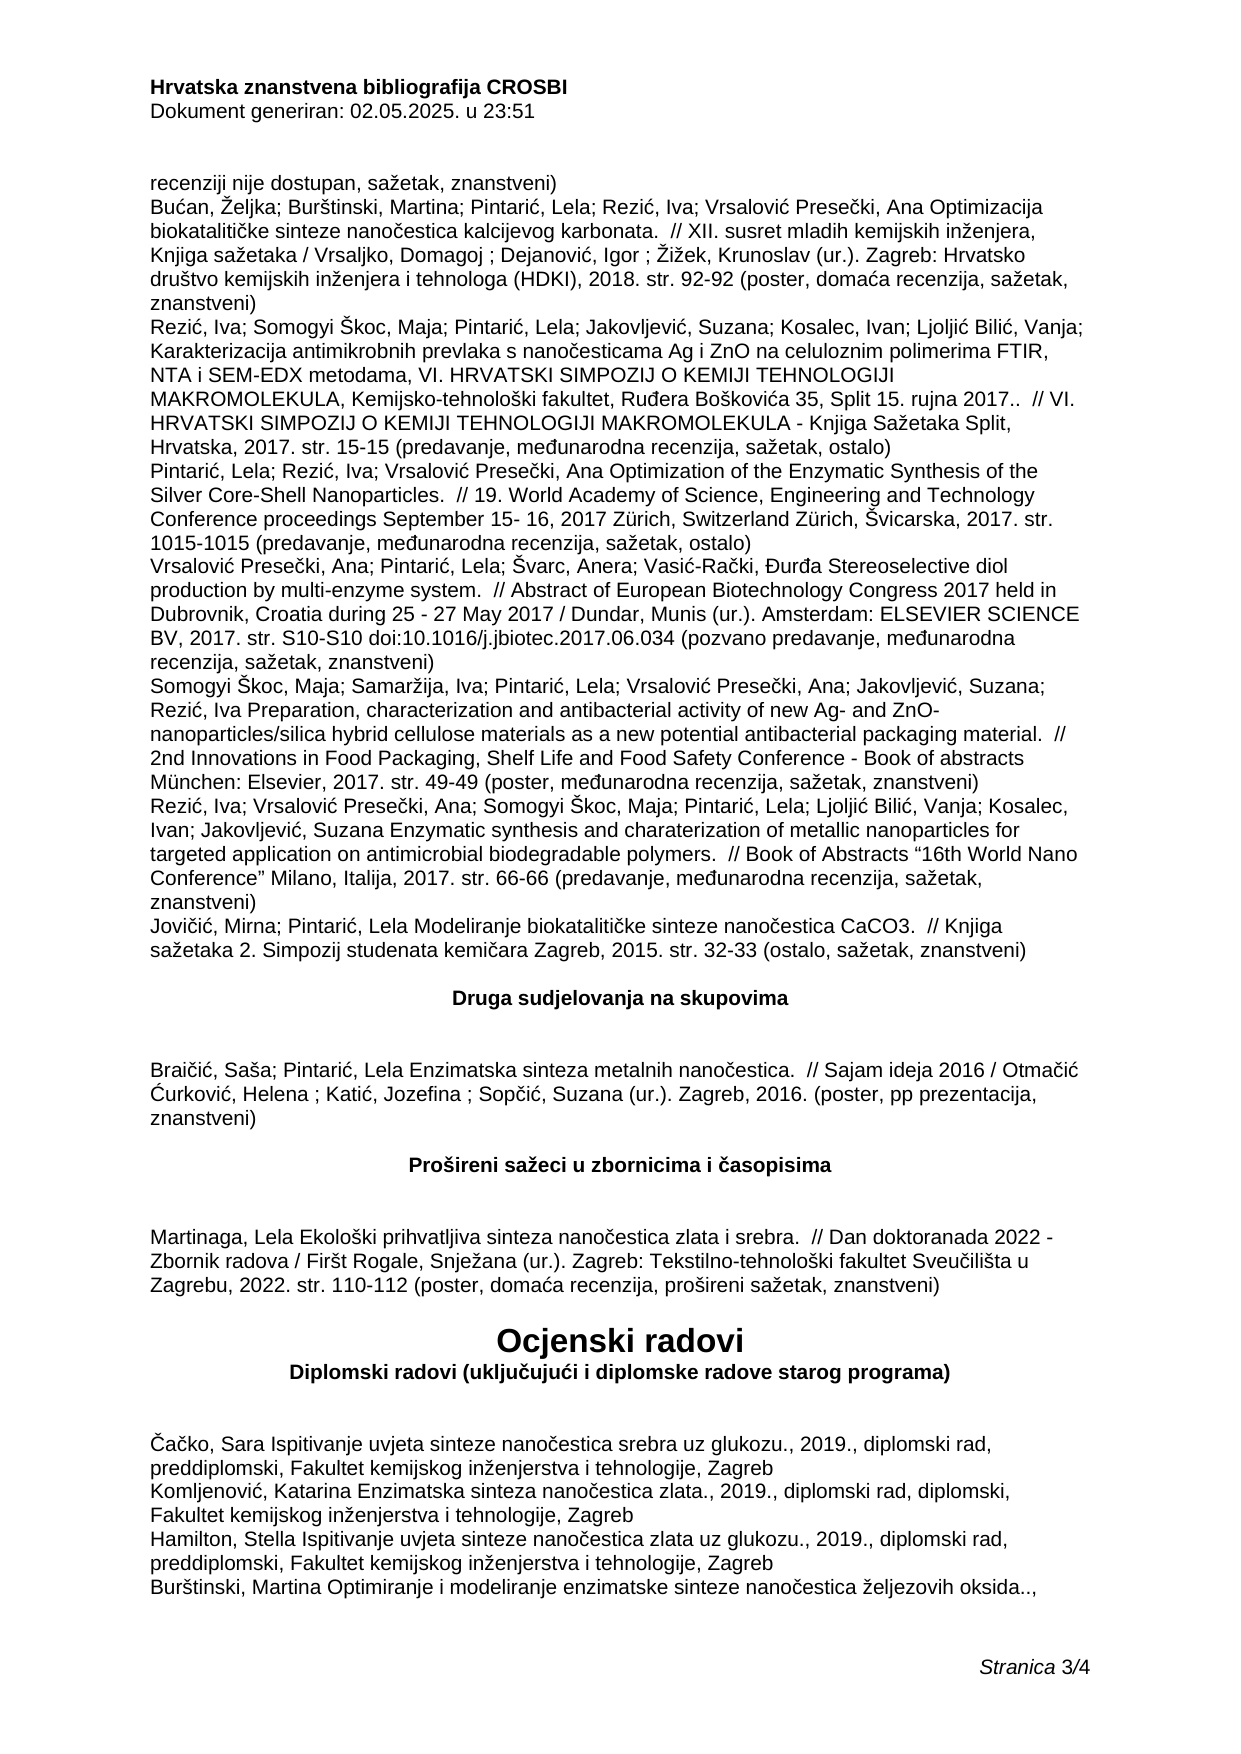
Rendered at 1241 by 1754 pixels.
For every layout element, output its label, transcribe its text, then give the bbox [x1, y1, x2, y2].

text Rezić, Iva; Vrsalović Presečki, Ana; Somogyi Škoc, Maja; Pintarić, Lela; Ljoljić Bilić, Vanja; Kosalec, Ivan; Jakovljević, Suzana [150, 794, 1090, 914]
subtitle Druga sudjelovanja na skupovima [150, 986, 1090, 1009]
text Braičić, Saša; Pintarić, Lela [150, 1057, 1090, 1129]
text Pintarić, Lela; Rezić, Iva; Vrsalović Presečki, Ana [150, 458, 1090, 554]
text Komljenović, Katarina [150, 1479, 1090, 1527]
text Čačko, Sara [150, 1431, 1090, 1479]
text Martinaga, Lela [150, 1225, 1090, 1297]
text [150, 171, 1090, 195]
text Rezić, Iva; Somogyi Škoc, Maja; Pintarić, Lela; Jakovljević, Suzana; Kosalec, Ivan; Ljoljić Bilić, Vanja; [150, 315, 1090, 458]
subtitle Diplomski radovi (uključujući i diplomske radove starog programa) [150, 1359, 1090, 1383]
subtitle Ocjenski radovi [150, 1321, 1090, 1359]
text Vrsalović Presečki, Ana; Pintarić, Lela; Švarc, Anera; Vasić-Rački, Đurđa [150, 554, 1090, 674]
text Somogyi Škoc, Maja; Samaržija, Iva; Pintarić, Lela; Vrsalović Presečki, Ana; Jakovljević, Suzana; Rezić, Iva [150, 674, 1090, 794]
text Bućan, Željka; Burštinski, Martina; Pintarić, Lela; Rezić, Iva; Vrsalović Presečki, Ana [150, 195, 1090, 315]
text Jovičić, Mirna; Pintarić, Lela [150, 914, 1090, 962]
text Hamilton, Stella [150, 1527, 1090, 1575]
subtitle Prošireni sažeci u zbornicima i časopisima [150, 1153, 1090, 1177]
text Burštinski, Martina [150, 1575, 1090, 1599]
